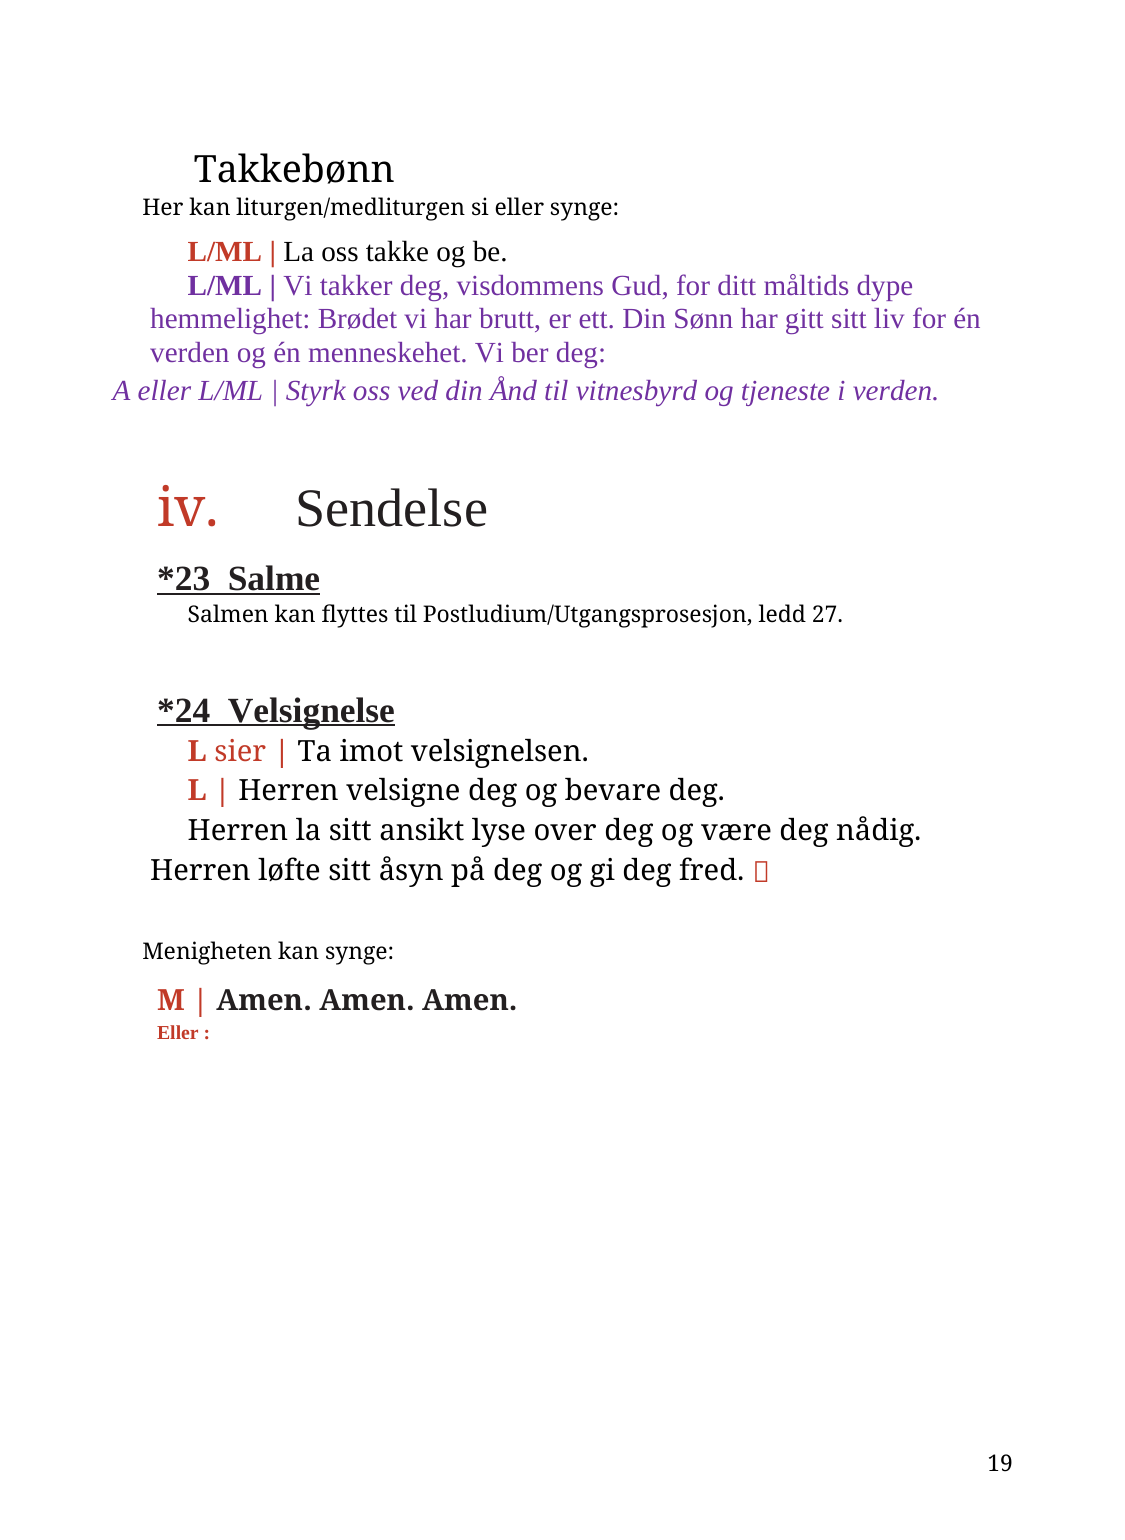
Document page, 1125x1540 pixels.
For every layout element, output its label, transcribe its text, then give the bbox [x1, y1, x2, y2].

text L sier | Ta imot velsignelsen. [150, 730, 1012, 770]
text L/ML | La oss takke og be. [150, 234, 1012, 268]
text L/ML | Vi takker deg, visdommens Gud, for ditt måltids dype hemmelighet: Brødet vi har brutt, er ett. Din Sønn har gitt sitt liv for én verden og én menneskehet. Vi ber deg: [150, 268, 1012, 368]
text Her kan liturgen/medliturgen si eller synge: [142, 191, 1012, 222]
text Salmen kan flyttes til Postludium/Utgangsprosesjon, ledd 27. [150, 598, 1012, 630]
subtitle Eller : [157, 1021, 1012, 1043]
subtitle Takkebønn [194, 150, 1012, 191]
subtitle *23 Salme [157, 558, 1012, 598]
subtitle M | Amen. Amen. Amen. [157, 979, 1012, 1019]
subtitle Sendelse [157, 469, 1012, 542]
text Menigheten kan synge: [142, 935, 1012, 966]
subtitle A eller L/ML | Styrk oss ved din Ånd til vitnesbyrd og tjeneste i verden. [112, 373, 1012, 406]
subtitle *24 Velsignelse [157, 689, 1012, 730]
text L | Herren velsigne deg og bevare deg. [150, 770, 1012, 809]
text Herren la sitt ansikt lyse over deg og være deg nådig. Herren løfte sitt åsyn på deg og gi deg fred.  [150, 809, 1012, 891]
